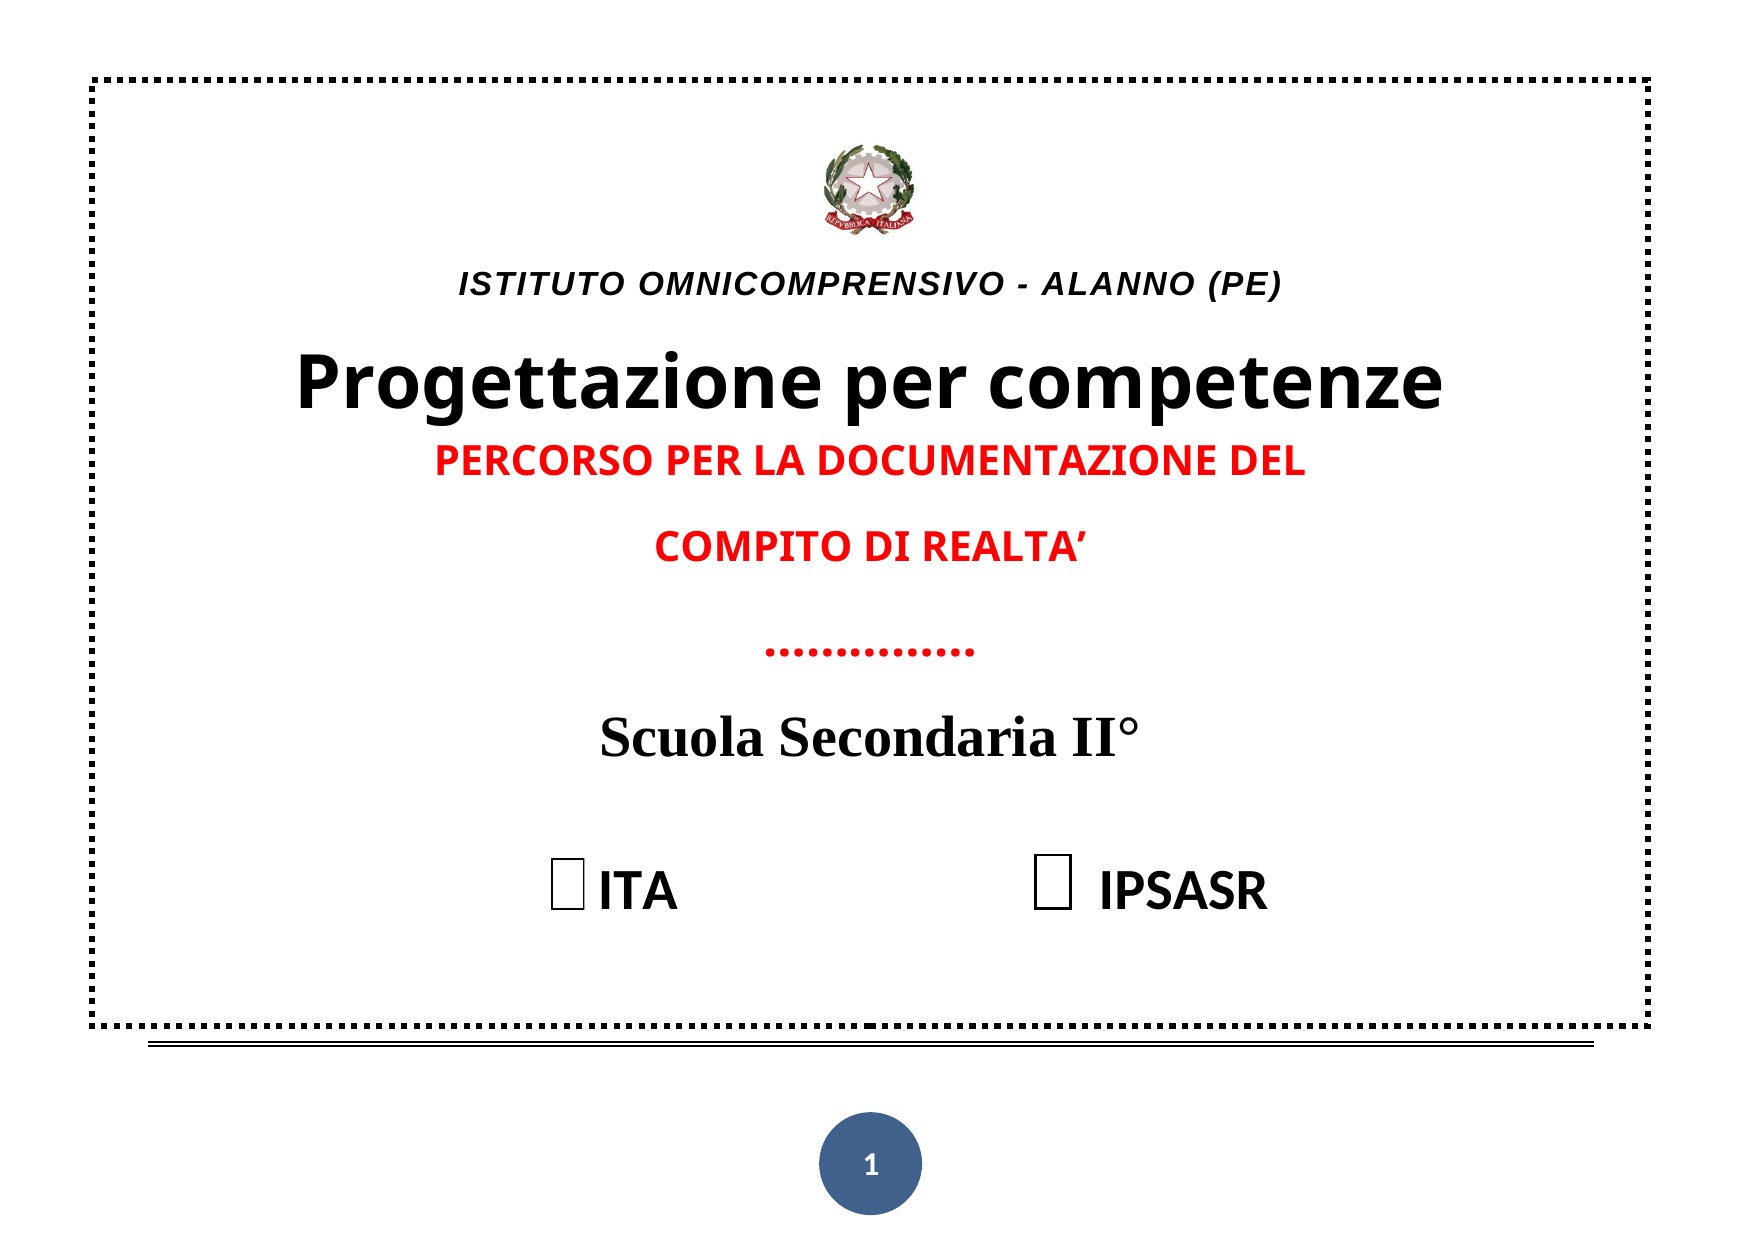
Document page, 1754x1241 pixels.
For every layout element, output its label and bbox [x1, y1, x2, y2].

picture [820, 140, 920, 239]
